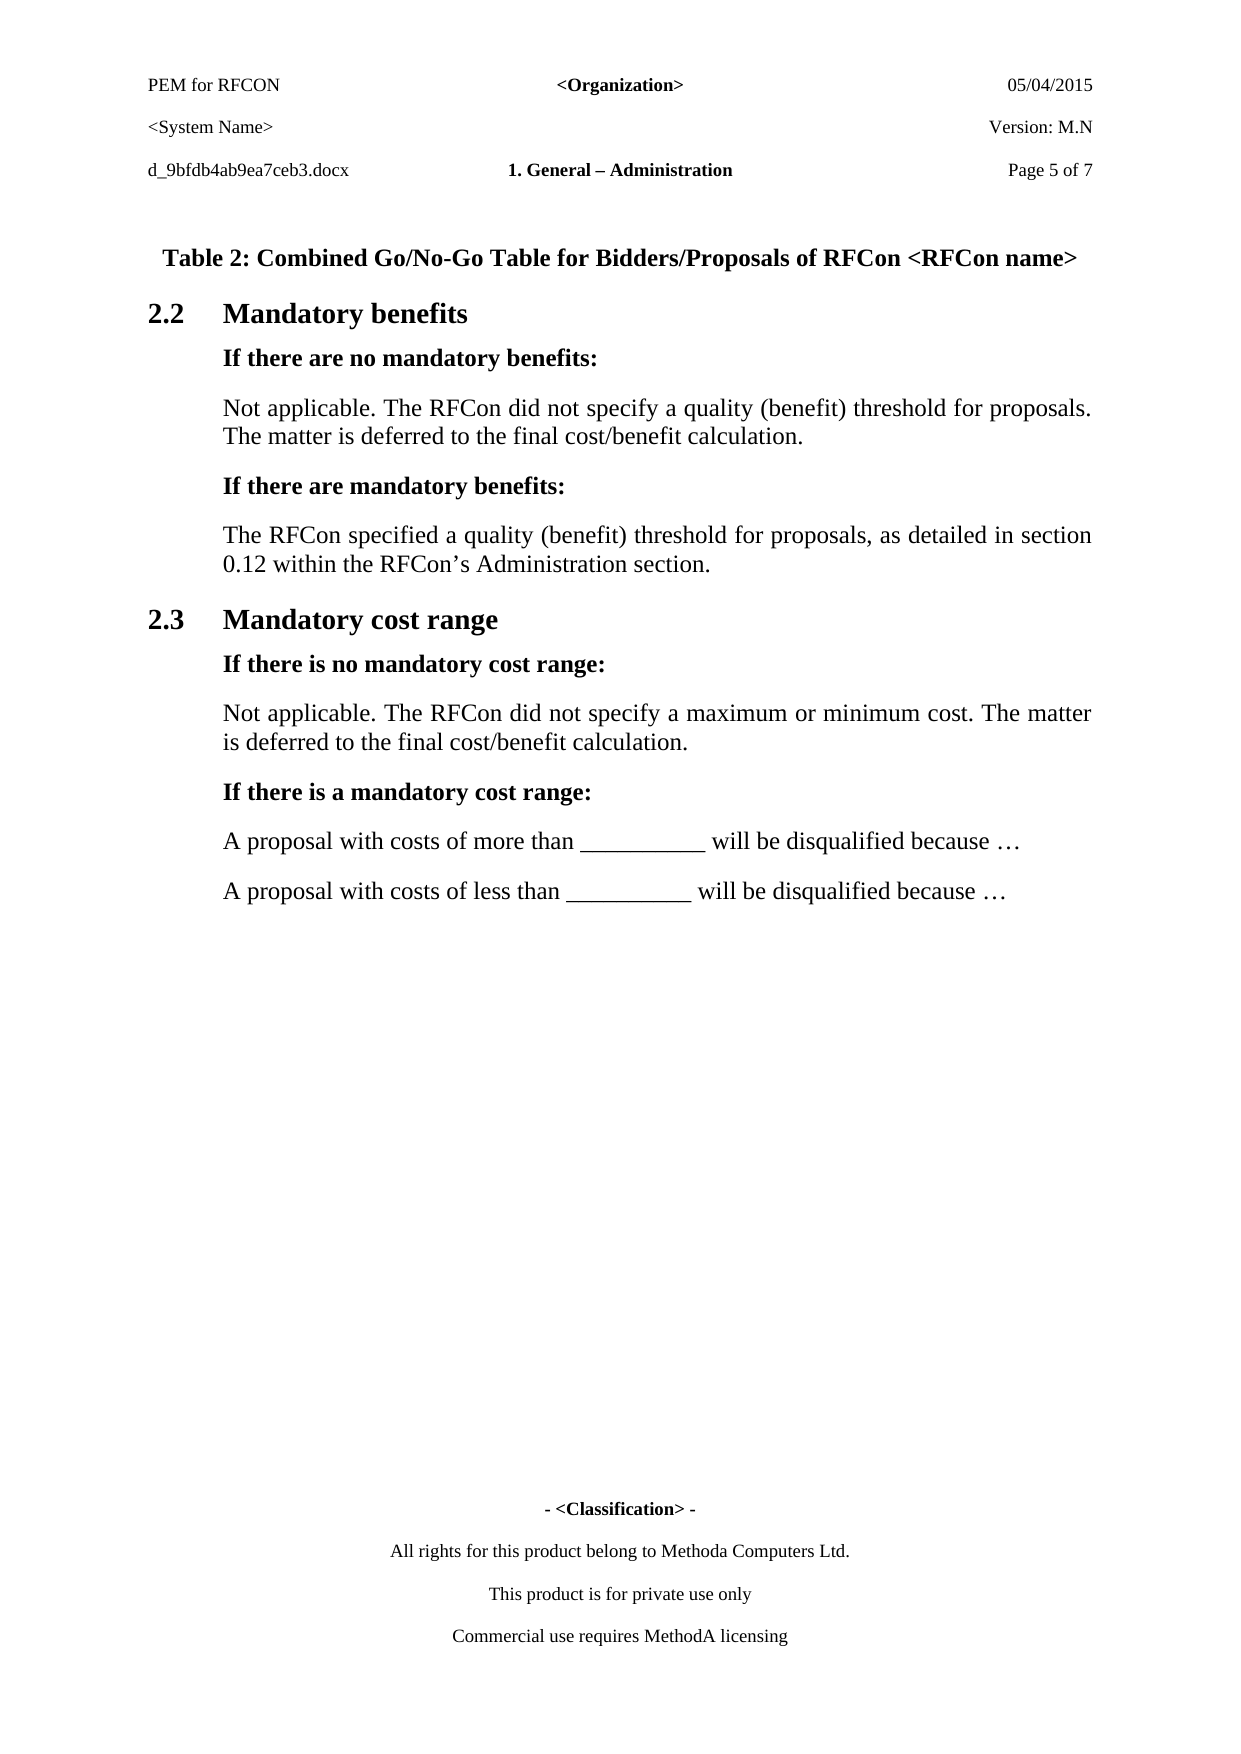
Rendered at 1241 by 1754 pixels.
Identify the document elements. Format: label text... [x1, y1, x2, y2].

title If there are mandatory benefits: [223, 471, 1092, 500]
subtitle 2.3 Mandatory cost range [148, 603, 1092, 636]
text A proposal with costs of more than __________ will be disqualified because … [223, 826, 1092, 855]
text A proposal with costs of less than __________ will be disqualified because … [223, 876, 1092, 905]
text Not applicable. The RFCon did not specify a quality (benefit) threshold for proposals. The matter is deferred to the final cost/benefit calculation. [223, 393, 1092, 450]
title If there are no mandatory benefits: [223, 343, 1092, 372]
subtitle 2.2 Mandatory benefits [148, 297, 1092, 331]
text Not applicable. The RFCon did not specify a maximum or minimum cost. The matter is deferred to the final cost/benefit calculation. [223, 698, 1092, 756]
title If there is no mandatory cost range: [223, 649, 1092, 678]
text Table 2: Combined Go/No-Go Table for Bidders/Proposals of RFCon <RFCon name> [148, 243, 1092, 272]
text The RFCon specified a quality (benefit) threshold for proposals, as detailed in section 0.12 within the RFCon’s Administration section. [223, 521, 1092, 578]
title If there is a mandatory cost range: [223, 777, 1092, 806]
